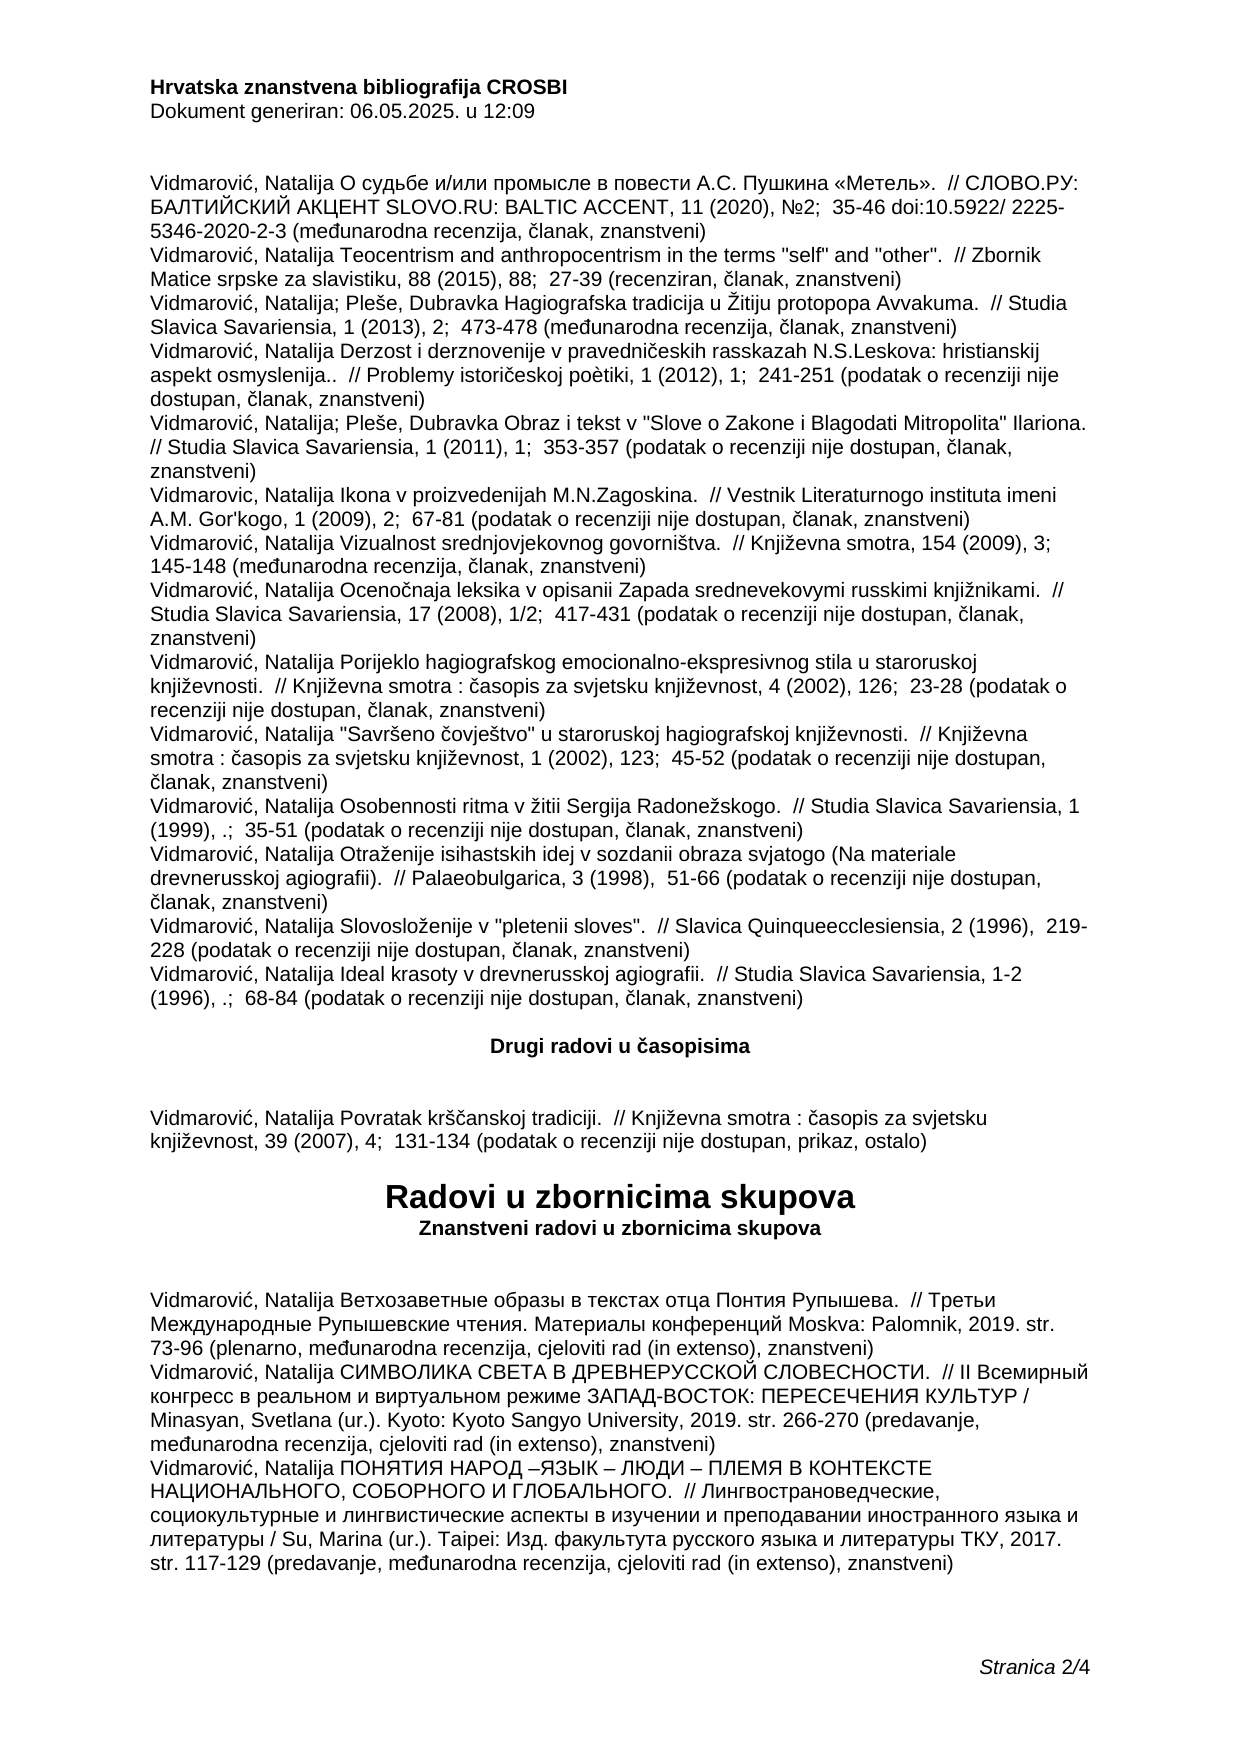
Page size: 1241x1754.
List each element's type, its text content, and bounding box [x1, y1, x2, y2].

text Vidmarović, Natalija [150, 1288, 1090, 1359]
text Vidmarović, Natalija [150, 1105, 1090, 1153]
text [150, 1455, 1090, 1575]
text Vidmarović, Natalija [150, 578, 1090, 650]
subtitle Drugi radovi u časopisima [150, 1033, 1090, 1057]
text Vidmarović, Natalija [150, 962, 1090, 1009]
text Vidmarović, Natalija; Pleše, Dubravka [150, 411, 1090, 482]
text Vidmarović, Natalija [150, 339, 1090, 411]
text Vidmarović, Natalija; Pleše, Dubravka [150, 291, 1090, 339]
text Vidmarović, Natalija [150, 171, 1090, 243]
text Vidmarović, Natalija [150, 722, 1090, 794]
text Vidmarović, Natalija [150, 842, 1090, 914]
text Vidmarovic, Natalija [150, 482, 1090, 530]
text Vidmarović, Natalija [150, 794, 1090, 842]
text Vidmarović, Natalija [150, 243, 1090, 291]
text Vidmarović, Natalija [150, 1359, 1090, 1455]
text Vidmarović, Natalija [150, 530, 1090, 578]
text Vidmarović, Natalija [150, 914, 1090, 962]
subtitle Znanstveni radovi u zbornicima skupova [150, 1216, 1090, 1240]
text Vidmarović, Natalija [150, 650, 1090, 722]
subtitle Radovi u zbornicima skupova [150, 1177, 1090, 1216]
